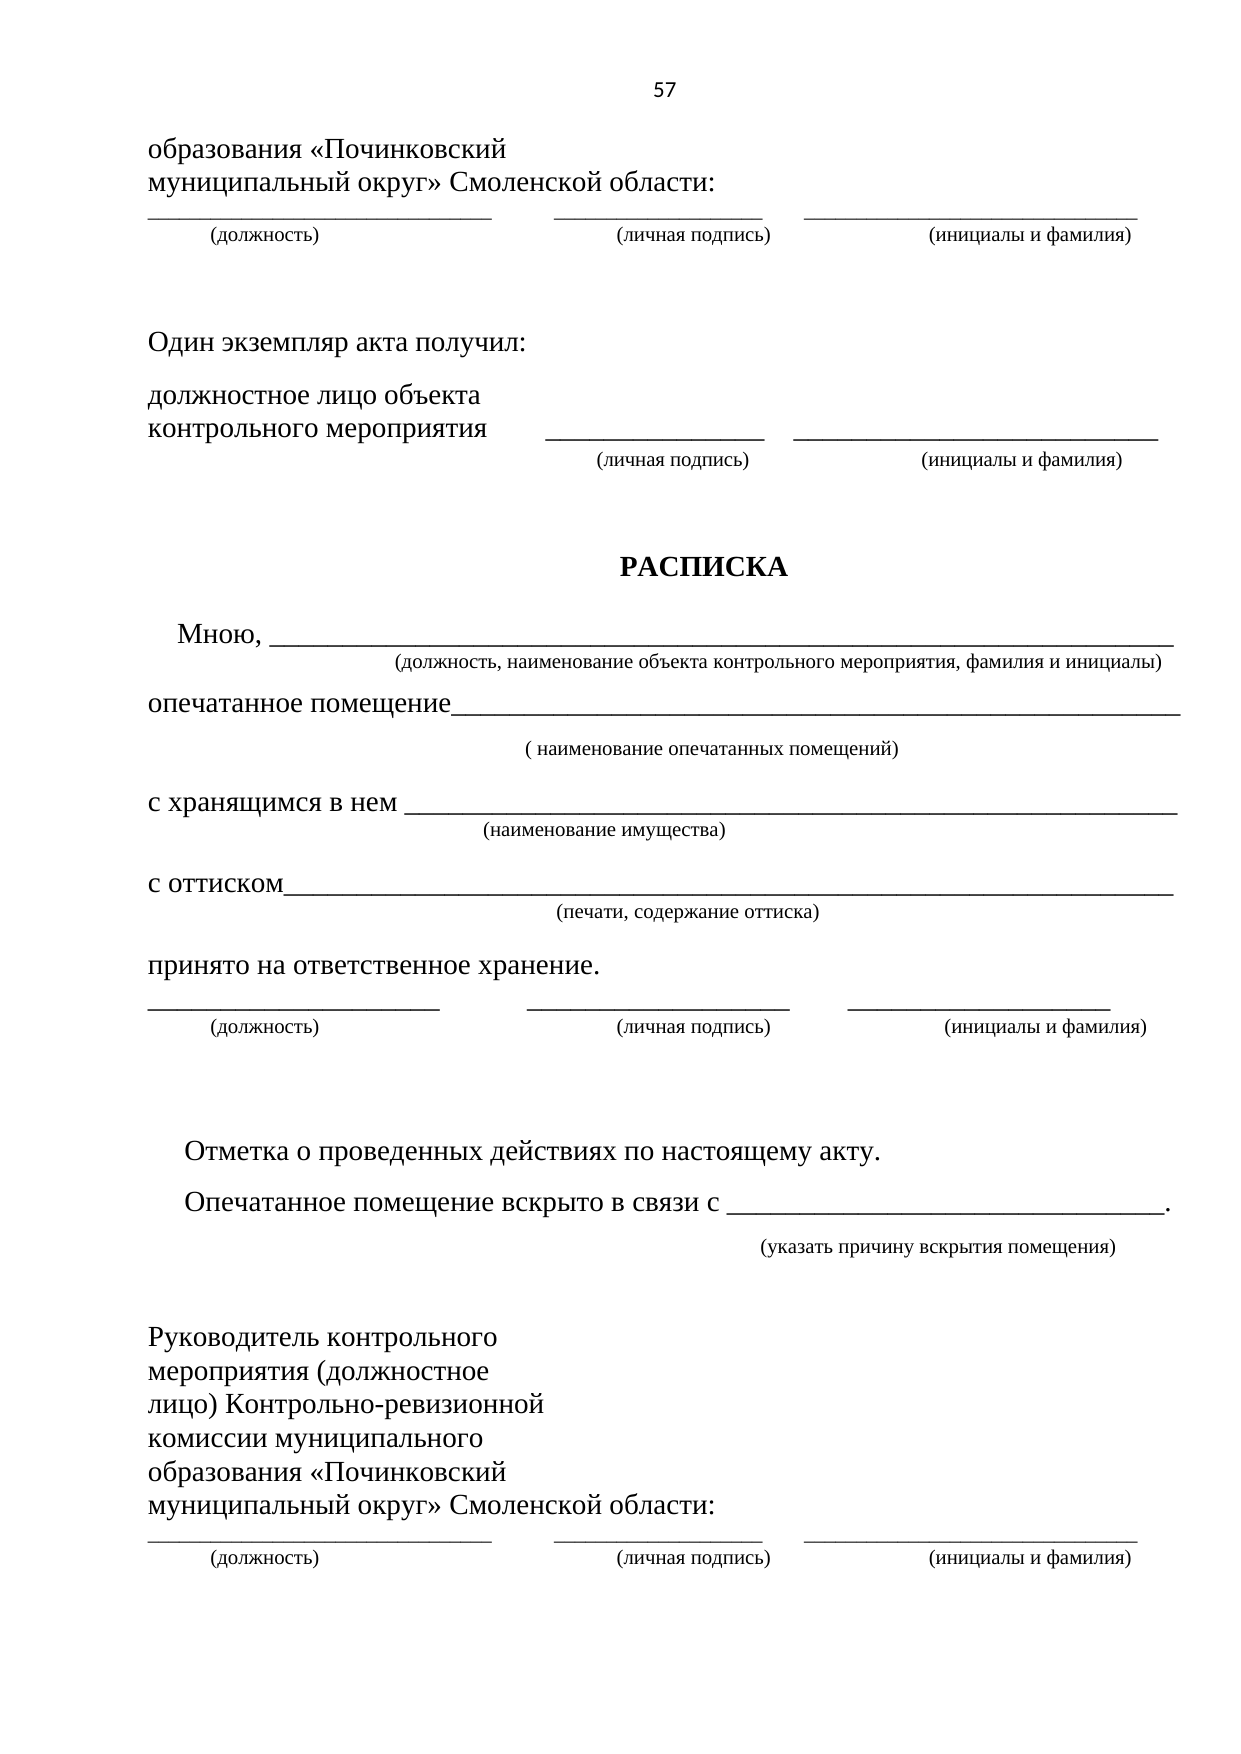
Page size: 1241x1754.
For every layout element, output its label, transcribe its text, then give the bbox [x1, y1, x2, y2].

text (должность) (личная подпись) (инициалы и фамилия) [148, 222, 1181, 246]
text (должность) (личная подпись) (инициалы и фамилия) [148, 1545, 1181, 1569]
text лицо) Контрольно-ревизионной [148, 1387, 1181, 1420]
text Один экземпляр акта получил: [148, 328, 961, 357]
text (наименование имущества) [295, 817, 1181, 841]
text Мною, ______________________________________________________________ [148, 616, 1181, 649]
text комиссии муниципального [148, 1420, 1181, 1454]
text опечатанное помещение__________________________________________________ [148, 685, 1181, 719]
text (печати, содержание оттиска) [148, 899, 1181, 923]
text образования «Починковский [148, 1454, 1181, 1487]
text ( наименование опечатанных помещений) [295, 736, 1181, 760]
text РАСПИСКА [148, 549, 1181, 582]
text муниципальный округ» Смоленской области: [148, 164, 1181, 198]
text _________________________________ ____________________ ________________________________ [148, 1521, 1181, 1545]
text _________________________________ ____________________ ________________________________ [148, 198, 1181, 222]
text (личная подпись) (инициалы и фамилия) [576, 443, 1180, 472]
text принято на ответственное хранение. [148, 947, 1181, 981]
text с оттиском_____________________________________________________________ [148, 865, 1181, 899]
text Руководитель контрольного [148, 1319, 1181, 1353]
text (должность) (личная подпись) (инициалы и фамилия) [148, 1014, 1181, 1038]
text (должность, наименование объекта контрольного мероприятия, фамилия и инициалы) [148, 649, 1181, 673]
text должностное лицо объекта [148, 381, 961, 410]
text (указать причину вскрытия помещения) [148, 1234, 1181, 1258]
text Опечатанное помещение вскрыто в связи с ______________________________. [148, 1184, 1181, 1217]
text муниципальный округ» Смоленской области: [148, 1487, 1181, 1521]
text мероприятия (должностное [148, 1353, 1181, 1387]
text ____________________ __________________ __________________ [148, 981, 1181, 1014]
text с хранящимся в нем _____________________________________________________ [148, 784, 1181, 817]
text образования «Починковский [148, 131, 1181, 164]
text контрольного мероприятия _______________ _________________________ [148, 410, 1181, 443]
text Отметка о проведенных действиях по настоящему акту. [148, 1133, 1181, 1167]
